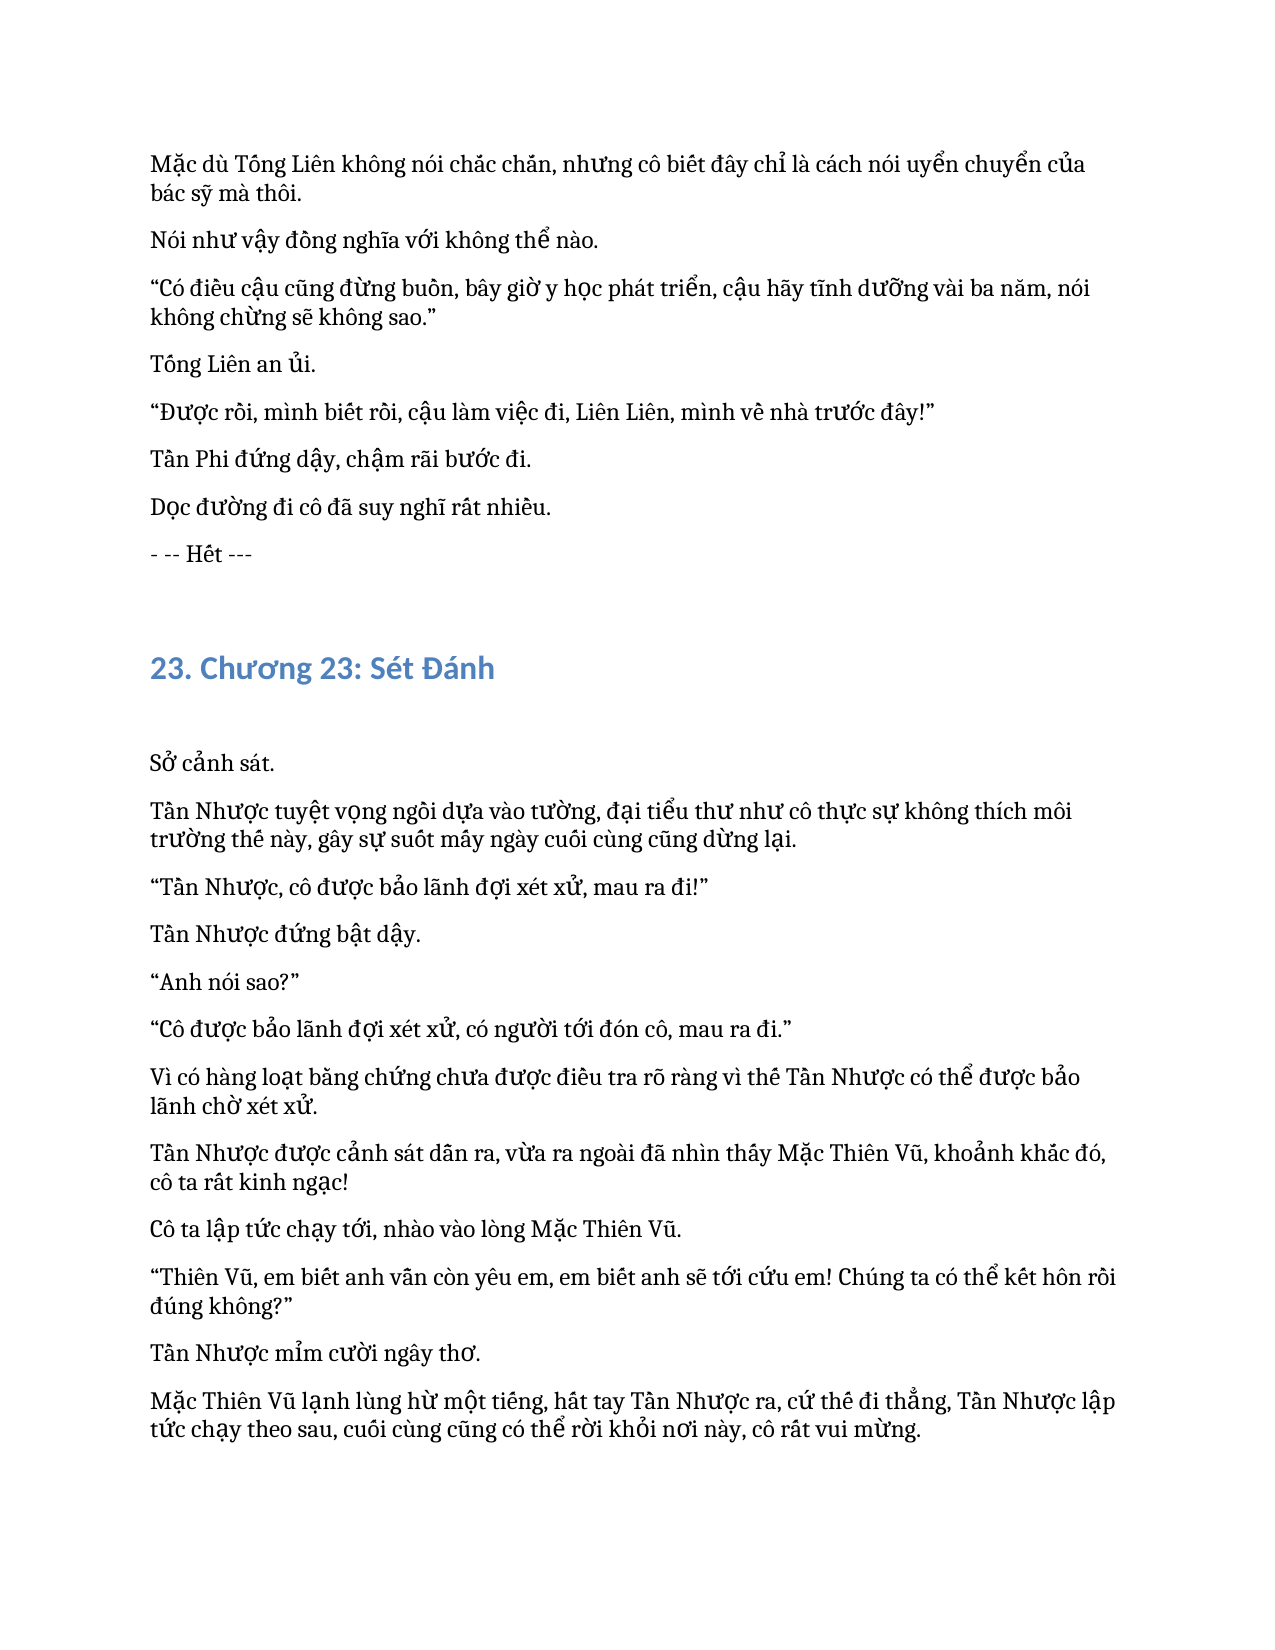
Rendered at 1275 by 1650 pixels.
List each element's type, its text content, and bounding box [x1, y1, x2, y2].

text Tống Liên an ủi. [150, 350, 1125, 379]
text “Được rồi, mình biết rồi, cậu làm việc đi, Liên Liên, mình về nhà trước đây!” [150, 397, 1125, 426]
text Sở cảnh sát. [150, 692, 1125, 778]
text Tần Phi đứng dậy, chậm rãi bước đi. [150, 445, 1125, 474]
text “Anh nói sao?” [150, 968, 1125, 997]
text Tần Nhược tuyệt vọng ngồi dựa vào tường, đại tiểu thư như cô thực sự không thích môi trường thế này, gây sự suốt mấy ngày cuối cùng cũng dừng lại. [150, 797, 1125, 854]
subtitle 23. Chương 23: Sét Đánh [150, 647, 1125, 688]
text Dọc đường đi cô đã suy nghĩ rất nhiều. [150, 492, 1125, 521]
text Mặc dù Tống Liên không nói chắc chắn, nhưng cô biết đây chỉ là cách nói uyển chuyển của bác sỹ mà thôi. [150, 150, 1125, 207]
text Nói như vậy đồng nghĩa với không thể nào. [150, 226, 1125, 255]
text Cô ta lập tức chạy tới, nhào vào lòng Mặc Thiên Vũ. [150, 1215, 1125, 1244]
text Mặc Thiên Vũ lạnh lùng hừ một tiếng, hất tay Tần Nhược ra, cứ thế đi thẳng, Tần Nhược lập tức chạy theo sau, cuối cùng cũng có thể rời khỏi nơi này, cô rất vui mừng. [150, 1387, 1125, 1444]
text - -- Hết --- [150, 540, 1125, 626]
text “Có điều cậu cũng đừng buồn, bây giờ y học phát triển, cậu hãy tĩnh dưỡng vài ba năm, nói không chừng sẽ không sao.” [150, 274, 1125, 331]
text “Cô được bảo lãnh đợi xét xử, có người tới đón cô, mau ra đi.” [150, 1015, 1125, 1044]
text Tần Nhược được cảnh sát dẫn ra, vừa ra ngoài đã nhìn thấy Mặc Thiên Vũ, khoảnh khắc đó, cô ta rất kinh ngạc! [150, 1139, 1125, 1197]
text “Thiên Vũ, em biết anh vẫn còn yêu em, em biết anh sẽ tới cứu em! Chúng ta có thể kết hôn rồi đúng không?” [150, 1263, 1125, 1320]
text “Tần Nhược, cô được bảo lãnh đợi xét xử, mau ra đi!” [150, 873, 1125, 902]
text Tần Nhược mỉm cười ngây thơ. [150, 1339, 1125, 1368]
text Tần Nhược đứng bật dậy. [150, 920, 1125, 949]
text Vì có hàng loạt bằng chứng chưa được điều tra rõ ràng vì thế Tần Nhược có thể được bảo lãnh chờ xét xử. [150, 1063, 1125, 1120]
